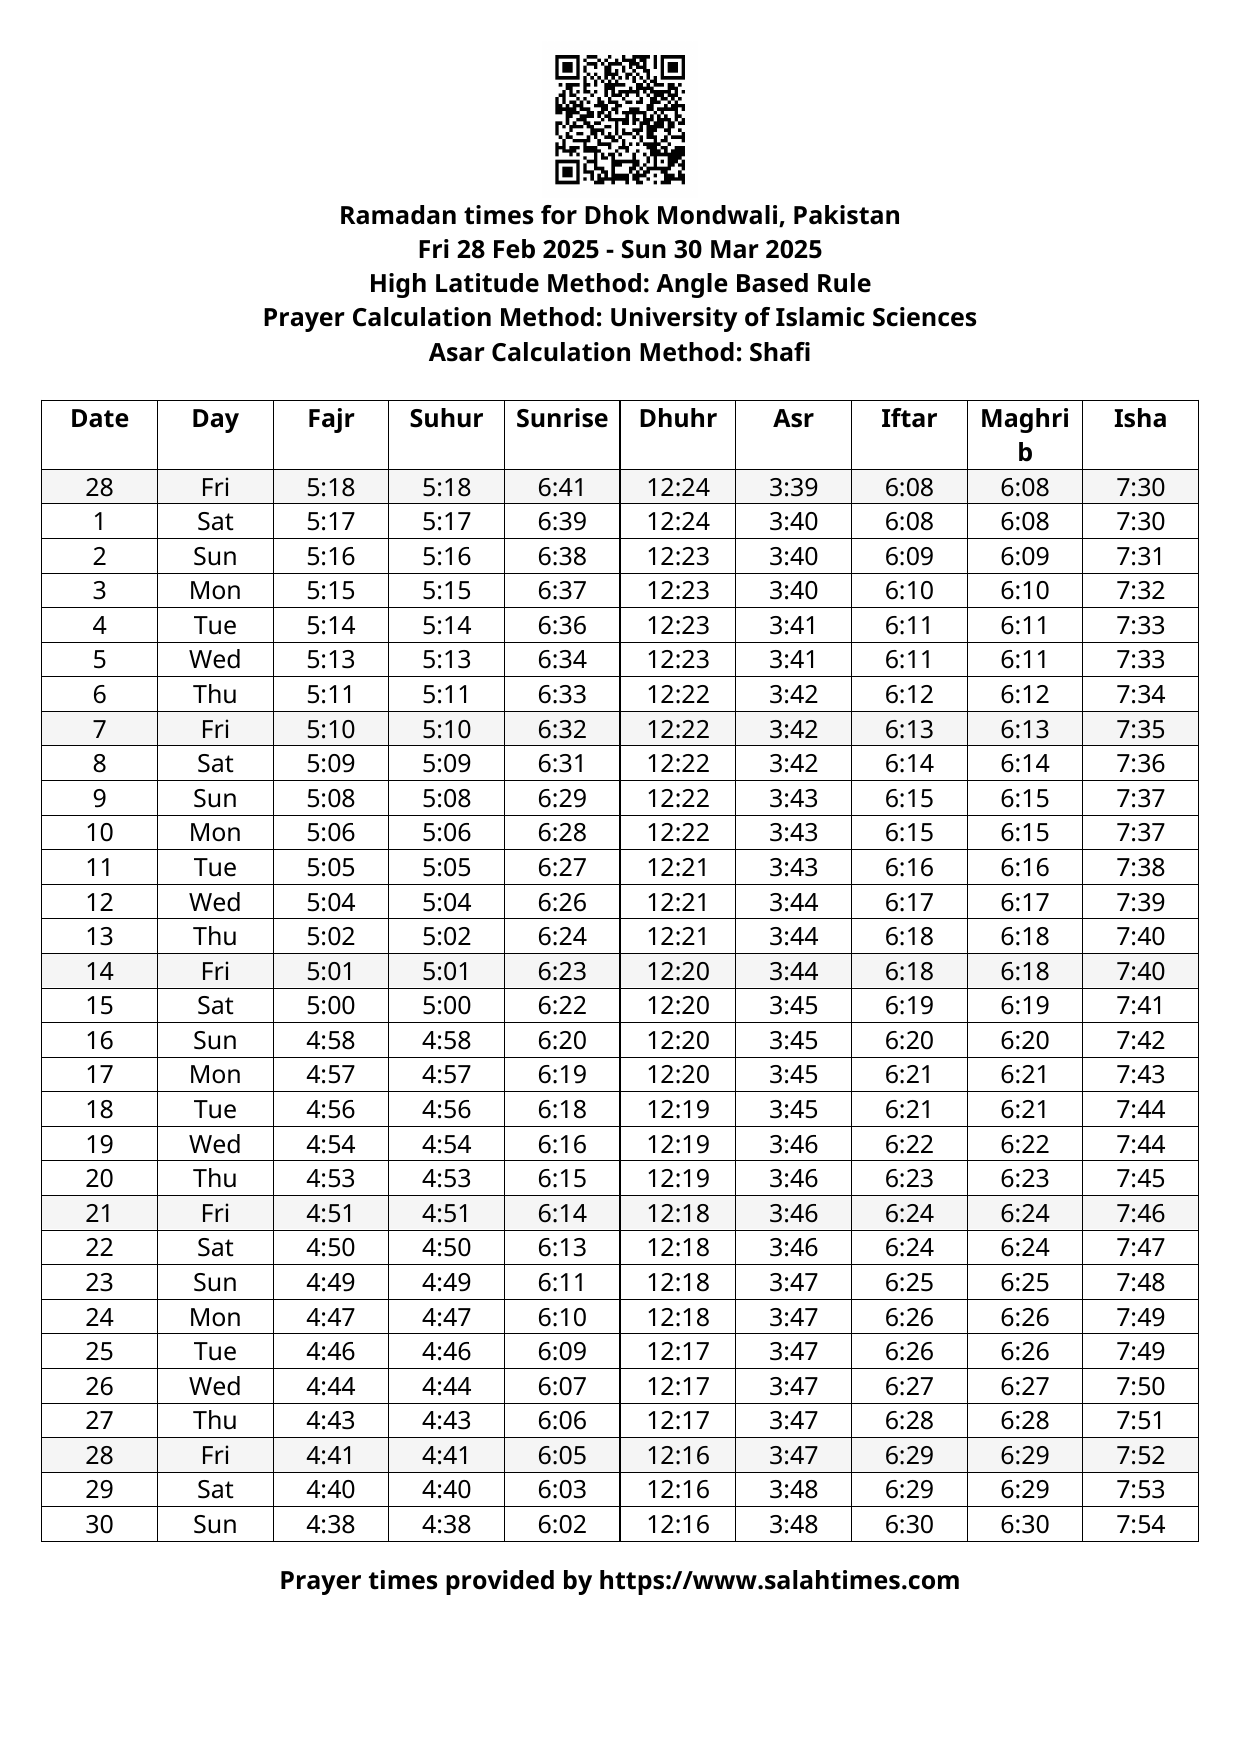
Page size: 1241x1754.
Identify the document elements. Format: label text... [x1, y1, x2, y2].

table_cell 3:44 [736, 954, 851, 987]
table_cell 4:54 [389, 1127, 504, 1160]
table_cell 6:29 [968, 1438, 1082, 1472]
table_cell 3:47 [736, 1404, 851, 1437]
table_cell 12:22 [621, 781, 735, 814]
table_cell 3 [42, 574, 157, 607]
table_cell 4:43 [274, 1404, 388, 1437]
table_cell 6:28 [852, 1404, 967, 1437]
table_cell Mon [158, 816, 273, 849]
table_cell 5:11 [389, 677, 504, 711]
table_cell 5:01 [274, 954, 388, 987]
table_cell 7:33 [1083, 608, 1198, 642]
table_cell 4:51 [274, 1196, 388, 1229]
table_cell 5:15 [389, 574, 504, 607]
table_header Maghrib [968, 401, 1082, 469]
table_cell 4:50 [274, 1231, 388, 1264]
table_cell 6:18 [968, 919, 1082, 953]
table_cell 12:21 [621, 885, 735, 918]
table_cell 5:04 [274, 885, 388, 918]
table_cell 6:16 [968, 850, 1082, 884]
table_cell 5:10 [389, 712, 504, 745]
table_cell 28 [42, 1438, 157, 1472]
table_cell 12:19 [621, 1161, 735, 1195]
table_cell 30 [42, 1507, 157, 1541]
table_cell 6:22 [505, 989, 619, 1022]
table_header Sunrise [505, 401, 619, 469]
table_cell 3:39 [736, 470, 851, 503]
table_cell 3:43 [736, 850, 851, 884]
table_cell 6:26 [852, 1334, 967, 1368]
table_cell 5:08 [274, 781, 388, 814]
table_cell 12:19 [621, 1127, 735, 1160]
table_cell 4:49 [274, 1265, 388, 1299]
table_cell 6:12 [968, 677, 1082, 711]
table_cell 12:16 [621, 1473, 735, 1506]
table_cell 6:34 [505, 643, 619, 676]
table_cell 6:41 [505, 470, 619, 503]
table_cell 6:18 [852, 919, 967, 953]
table_cell 6:18 [852, 954, 967, 987]
table_cell 7:45 [1083, 1161, 1198, 1195]
table_cell 3:41 [736, 608, 851, 642]
table_cell Wed [158, 1369, 273, 1402]
table_cell 8 [42, 746, 157, 780]
text High Latitude Method: Angle Based Rule [42, 266, 1198, 300]
table_cell 7:41 [1083, 989, 1198, 1022]
table_cell 26 [42, 1369, 157, 1402]
table_cell 3:48 [736, 1507, 851, 1541]
table_cell 5:14 [389, 608, 504, 642]
table_header Day [158, 401, 273, 469]
table_cell 12:20 [621, 954, 735, 987]
text Prayer times provided by https://www.salahtimes.com [42, 1563, 1198, 1597]
table_cell 6:20 [968, 1023, 1082, 1057]
table_cell 4:38 [389, 1507, 504, 1541]
table_cell 4:44 [389, 1369, 504, 1402]
table_cell 7:37 [1083, 781, 1198, 814]
table_cell 3:40 [736, 539, 851, 572]
table_cell 4:38 [274, 1507, 388, 1541]
table_cell Wed [158, 1127, 273, 1160]
table_cell 7:54 [1083, 1507, 1198, 1541]
table_cell 7:35 [1083, 712, 1198, 745]
table_cell 4:41 [389, 1438, 504, 1472]
table_cell 7:49 [1083, 1300, 1198, 1333]
table_cell 7:51 [1083, 1404, 1198, 1437]
table_cell 15 [42, 989, 157, 1022]
table_cell 6:26 [852, 1300, 967, 1333]
table_cell 5:13 [389, 643, 504, 676]
table_cell 6:20 [852, 1023, 967, 1057]
table_cell 4:46 [274, 1334, 388, 1368]
table_cell 6:11 [968, 608, 1082, 642]
table_cell 5:11 [274, 677, 388, 711]
table_cell 4:56 [389, 1092, 504, 1126]
table_cell 12:17 [621, 1369, 735, 1402]
table_cell 6:17 [968, 885, 1082, 918]
table_cell 4:47 [274, 1300, 388, 1333]
table_cell 3:46 [736, 1196, 851, 1229]
table_cell 6:18 [505, 1092, 619, 1126]
table_cell 7:47 [1083, 1231, 1198, 1264]
table_cell 5:09 [389, 746, 504, 780]
table_cell 3:43 [736, 781, 851, 814]
table_cell 6:26 [505, 885, 619, 918]
table_cell Tue [158, 608, 273, 642]
table_cell 4:50 [389, 1231, 504, 1264]
table_cell 6:13 [852, 712, 967, 745]
table_cell 6:08 [968, 504, 1082, 538]
table_cell 5:16 [274, 539, 388, 572]
table_cell 6:14 [852, 746, 967, 780]
table_cell 5:00 [274, 989, 388, 1022]
table_cell 5:00 [389, 989, 504, 1022]
table_cell 6:24 [852, 1196, 967, 1229]
table_cell 7:34 [1083, 677, 1198, 711]
table_cell 6:24 [968, 1231, 1082, 1264]
text Asar Calculation Method: Shafi [42, 334, 1198, 368]
table_cell 4:53 [274, 1161, 388, 1195]
table_cell 12:22 [621, 712, 735, 745]
table_cell 7:50 [1083, 1369, 1198, 1402]
table_cell 6:30 [968, 1507, 1082, 1541]
table_cell 6:08 [852, 504, 967, 538]
table_cell 3:44 [736, 885, 851, 918]
table_header Suhur [389, 401, 504, 469]
table_cell Fri [158, 470, 273, 503]
table_cell 6:21 [968, 1092, 1082, 1126]
table_cell 3:42 [736, 712, 851, 745]
table_cell 7:30 [1083, 470, 1198, 503]
table_cell 3:46 [736, 1231, 851, 1264]
table_cell 6:24 [968, 1196, 1082, 1229]
table_cell 3:42 [736, 677, 851, 711]
table_cell 12:23 [621, 539, 735, 572]
table_cell 3:44 [736, 919, 851, 953]
table_cell 6:27 [505, 850, 619, 884]
table_cell 12:22 [621, 746, 735, 780]
table_cell Sun [158, 781, 273, 814]
table_cell Sat [158, 989, 273, 1022]
table_cell 12:17 [621, 1404, 735, 1437]
table_cell 12:16 [621, 1507, 735, 1541]
table_cell Tue [158, 850, 273, 884]
table_cell 5:13 [274, 643, 388, 676]
table_cell 4:46 [389, 1334, 504, 1368]
table_cell 5:08 [389, 781, 504, 814]
table_cell 7:42 [1083, 1023, 1198, 1057]
table_cell 28 [42, 470, 157, 503]
table_cell 7:30 [1083, 504, 1198, 538]
table_cell 7:31 [1083, 539, 1198, 572]
text Ramadan times for Dhok Mondwali, Pakistan [42, 198, 1198, 232]
table_cell 3:45 [736, 1023, 851, 1057]
table_cell 6:38 [505, 539, 619, 572]
table_cell 20 [42, 1161, 157, 1195]
table_cell 6 [42, 677, 157, 711]
table_cell 6:23 [505, 954, 619, 987]
table_cell 7:39 [1083, 885, 1198, 918]
table_cell 6:02 [505, 1507, 619, 1541]
table_cell 12:21 [621, 850, 735, 884]
table_cell 6:17 [852, 885, 967, 918]
table_cell 12:24 [621, 504, 735, 538]
table_cell 6:37 [505, 574, 619, 607]
table_cell 4:51 [389, 1196, 504, 1229]
table_header Dhuhr [621, 401, 735, 469]
table_cell 6:19 [505, 1058, 619, 1091]
table_cell 4:57 [389, 1058, 504, 1091]
table_cell 3:47 [736, 1300, 851, 1333]
table_cell 12:18 [621, 1196, 735, 1229]
table_cell 13 [42, 919, 157, 953]
table_cell 6:14 [505, 1196, 619, 1229]
table_cell 6:03 [505, 1473, 619, 1506]
table_cell 5:02 [274, 919, 388, 953]
table_cell 7:38 [1083, 850, 1198, 884]
table_cell 3:40 [736, 504, 851, 538]
table_cell 19 [42, 1127, 157, 1160]
table_cell 5:05 [274, 850, 388, 884]
table_cell 4:47 [389, 1300, 504, 1333]
table_cell 5:04 [389, 885, 504, 918]
table_cell 5:18 [274, 470, 388, 503]
table_cell 6:39 [505, 504, 619, 538]
table_cell 12:18 [621, 1300, 735, 1333]
table_cell 3:48 [736, 1473, 851, 1506]
table_cell 6:07 [505, 1369, 619, 1402]
table_cell Thu [158, 1161, 273, 1195]
table_cell 6:09 [852, 539, 967, 572]
table_cell 4:41 [274, 1438, 388, 1472]
table_cell 6:21 [852, 1092, 967, 1126]
table_cell 3:47 [736, 1369, 851, 1402]
table_cell 7:37 [1083, 816, 1198, 849]
table_cell Sun [158, 1265, 273, 1299]
table_cell 11 [42, 850, 157, 884]
table_cell 9 [42, 781, 157, 814]
table_cell 6:32 [505, 712, 619, 745]
table_cell 5:17 [274, 504, 388, 538]
table_cell 6:09 [505, 1334, 619, 1368]
table_cell 16 [42, 1023, 157, 1057]
table_cell 23 [42, 1265, 157, 1299]
table_cell 21 [42, 1196, 157, 1229]
table_cell 6:25 [968, 1265, 1082, 1299]
table_cell 6:05 [505, 1438, 619, 1472]
table_cell 12:20 [621, 1058, 735, 1091]
table_cell 5:06 [389, 816, 504, 849]
table_cell 6:15 [968, 816, 1082, 849]
table_cell 6:26 [968, 1300, 1082, 1333]
table_header Asr [736, 401, 851, 469]
table_cell Sun [158, 1507, 273, 1541]
table_cell Mon [158, 574, 273, 607]
table_cell Thu [158, 919, 273, 953]
table_cell 6:15 [968, 781, 1082, 814]
table_cell 12:17 [621, 1334, 735, 1368]
table_cell 4:40 [389, 1473, 504, 1506]
table_cell 12:18 [621, 1231, 735, 1264]
table_cell Tue [158, 1092, 273, 1126]
table_cell 7 [42, 712, 157, 745]
table_cell 6:13 [505, 1231, 619, 1264]
table_cell 27 [42, 1404, 157, 1437]
table_cell 4:56 [274, 1092, 388, 1126]
table_cell 12:18 [621, 1265, 735, 1299]
table_cell 6:08 [852, 470, 967, 503]
table_cell 24 [42, 1300, 157, 1333]
table_cell 7:40 [1083, 919, 1198, 953]
table_header Fajr [274, 401, 388, 469]
table_cell 7:40 [1083, 954, 1198, 987]
table_cell 3:47 [736, 1265, 851, 1299]
table_cell 6:15 [852, 816, 967, 849]
table_cell 6:28 [968, 1404, 1082, 1437]
table_cell 6:11 [505, 1265, 619, 1299]
picture [542, 41, 699, 198]
table_cell Wed [158, 643, 273, 676]
table_cell 3:45 [736, 989, 851, 1022]
table_header Date [42, 401, 157, 469]
table_cell 12:16 [621, 1438, 735, 1472]
table_cell 5:18 [389, 470, 504, 503]
table_cell 5:05 [389, 850, 504, 884]
table_cell 6:25 [852, 1265, 967, 1299]
table_cell 3:45 [736, 1058, 851, 1091]
table_cell 5:09 [274, 746, 388, 780]
table_cell 12:22 [621, 677, 735, 711]
table_cell 17 [42, 1058, 157, 1091]
table_cell 12 [42, 885, 157, 918]
table_cell 6:06 [505, 1404, 619, 1437]
table_cell 6:20 [505, 1023, 619, 1057]
table_cell 6:16 [852, 850, 967, 884]
table_header Isha [1083, 401, 1198, 469]
table_cell 6:18 [968, 954, 1082, 987]
text Fri 28 Feb 2025 - Sun 30 Mar 2025 [42, 232, 1198, 266]
table_cell Fri [158, 712, 273, 745]
table_cell 6:31 [505, 746, 619, 780]
table_cell 6:22 [852, 1127, 967, 1160]
table_cell 7:52 [1083, 1438, 1198, 1472]
table_cell 3:40 [736, 574, 851, 607]
table_cell 18 [42, 1092, 157, 1126]
table_cell 6:19 [968, 989, 1082, 1022]
table_cell 12:21 [621, 919, 735, 953]
table_cell 4:58 [389, 1023, 504, 1057]
table_cell 12:23 [621, 608, 735, 642]
table_cell 5:10 [274, 712, 388, 745]
table_cell 6:10 [968, 574, 1082, 607]
table_cell 6:23 [968, 1161, 1082, 1195]
table_cell 3:41 [736, 643, 851, 676]
table_cell 7:43 [1083, 1058, 1198, 1091]
table_cell 6:27 [968, 1369, 1082, 1402]
table_cell 29 [42, 1473, 157, 1506]
table_cell 6:27 [852, 1369, 967, 1402]
table_cell 6:28 [505, 816, 619, 849]
table_cell 6:33 [505, 677, 619, 711]
table_cell 6:10 [852, 574, 967, 607]
table_cell 5:16 [389, 539, 504, 572]
table_cell Mon [158, 1300, 273, 1333]
table_cell 6:21 [968, 1058, 1082, 1091]
table_cell 7:46 [1083, 1196, 1198, 1229]
table_cell 5:02 [389, 919, 504, 953]
table_cell 7:44 [1083, 1092, 1198, 1126]
table_cell 3:47 [736, 1334, 851, 1368]
table_cell 2 [42, 539, 157, 572]
table_cell 10 [42, 816, 157, 849]
table_cell 25 [42, 1334, 157, 1368]
table_cell 6:21 [852, 1058, 967, 1091]
table_cell Wed [158, 885, 273, 918]
table_cell 12:22 [621, 816, 735, 849]
table_cell 7:32 [1083, 574, 1198, 607]
table_cell 6:24 [852, 1231, 967, 1264]
table_cell 5:17 [389, 504, 504, 538]
table_cell 6:16 [505, 1127, 619, 1160]
table_cell 6:22 [968, 1127, 1082, 1160]
table_cell Sun [158, 539, 273, 572]
table_cell 4:43 [389, 1404, 504, 1437]
table_cell 6:29 [852, 1438, 967, 1472]
table_cell Sat [158, 504, 273, 538]
table_cell Thu [158, 1404, 273, 1437]
table_cell 5 [42, 643, 157, 676]
table_cell 12:24 [621, 470, 735, 503]
table_cell 6:15 [505, 1161, 619, 1195]
table_cell 3:46 [736, 1127, 851, 1160]
table_cell 7:33 [1083, 643, 1198, 676]
table_cell Thu [158, 677, 273, 711]
table_cell 6:15 [852, 781, 967, 814]
text Prayer Calculation Method: University of Islamic Sciences [42, 300, 1198, 334]
table_cell 5:06 [274, 816, 388, 849]
table_cell 12:20 [621, 989, 735, 1022]
table_cell 6:29 [505, 781, 619, 814]
table_cell 7:49 [1083, 1334, 1198, 1368]
table_header Iftar [852, 401, 967, 469]
table_cell 6:13 [968, 712, 1082, 745]
table_cell Sat [158, 746, 273, 780]
table_cell 6:08 [968, 470, 1082, 503]
table_cell Mon [158, 1058, 273, 1091]
table_cell 6:10 [505, 1300, 619, 1333]
table_cell 4:54 [274, 1127, 388, 1160]
table_cell 7:53 [1083, 1473, 1198, 1506]
table_cell 3:43 [736, 816, 851, 849]
table_cell 6:11 [852, 643, 967, 676]
table_cell 4:57 [274, 1058, 388, 1091]
table_cell Fri [158, 1438, 273, 1472]
table_cell 6:29 [968, 1473, 1082, 1506]
table_cell 4:58 [274, 1023, 388, 1057]
table_cell 6:24 [505, 919, 619, 953]
table_cell 7:48 [1083, 1265, 1198, 1299]
table_cell 4:40 [274, 1473, 388, 1506]
table_cell 1 [42, 504, 157, 538]
table_cell 14 [42, 954, 157, 987]
table_cell 5:14 [274, 608, 388, 642]
table_cell Fri [158, 954, 273, 987]
table_cell 6:19 [852, 989, 967, 1022]
table_cell 7:44 [1083, 1127, 1198, 1160]
table_cell 22 [42, 1231, 157, 1264]
table_cell 6:11 [852, 608, 967, 642]
table_cell 3:42 [736, 746, 851, 780]
table_cell 6:30 [852, 1507, 967, 1541]
table_cell 6:14 [968, 746, 1082, 780]
table_cell 12:19 [621, 1092, 735, 1126]
table_cell 4:49 [389, 1265, 504, 1299]
table_cell 3:47 [736, 1438, 851, 1472]
table_cell 12:23 [621, 643, 735, 676]
table_cell 6:26 [968, 1334, 1082, 1368]
table_cell 3:45 [736, 1092, 851, 1126]
table_cell 6:12 [852, 677, 967, 711]
table_cell 6:29 [852, 1473, 967, 1506]
table_cell 5:01 [389, 954, 504, 987]
table_cell Sat [158, 1231, 273, 1264]
table_cell 4:53 [389, 1161, 504, 1195]
table_cell Sun [158, 1023, 273, 1057]
table_cell 6:11 [968, 643, 1082, 676]
table_cell Tue [158, 1334, 273, 1368]
table_cell 12:20 [621, 1023, 735, 1057]
table_cell 4:44 [274, 1369, 388, 1402]
table_cell 5:15 [274, 574, 388, 607]
table_cell 6:09 [968, 539, 1082, 572]
table_cell 7:36 [1083, 746, 1198, 780]
table_cell Fri [158, 1196, 273, 1229]
table_cell Sat [158, 1473, 273, 1506]
table_cell 12:23 [621, 574, 735, 607]
table_cell 6:36 [505, 608, 619, 642]
table_cell 6:23 [852, 1161, 967, 1195]
table_cell 4 [42, 608, 157, 642]
table_cell 3:46 [736, 1161, 851, 1195]
